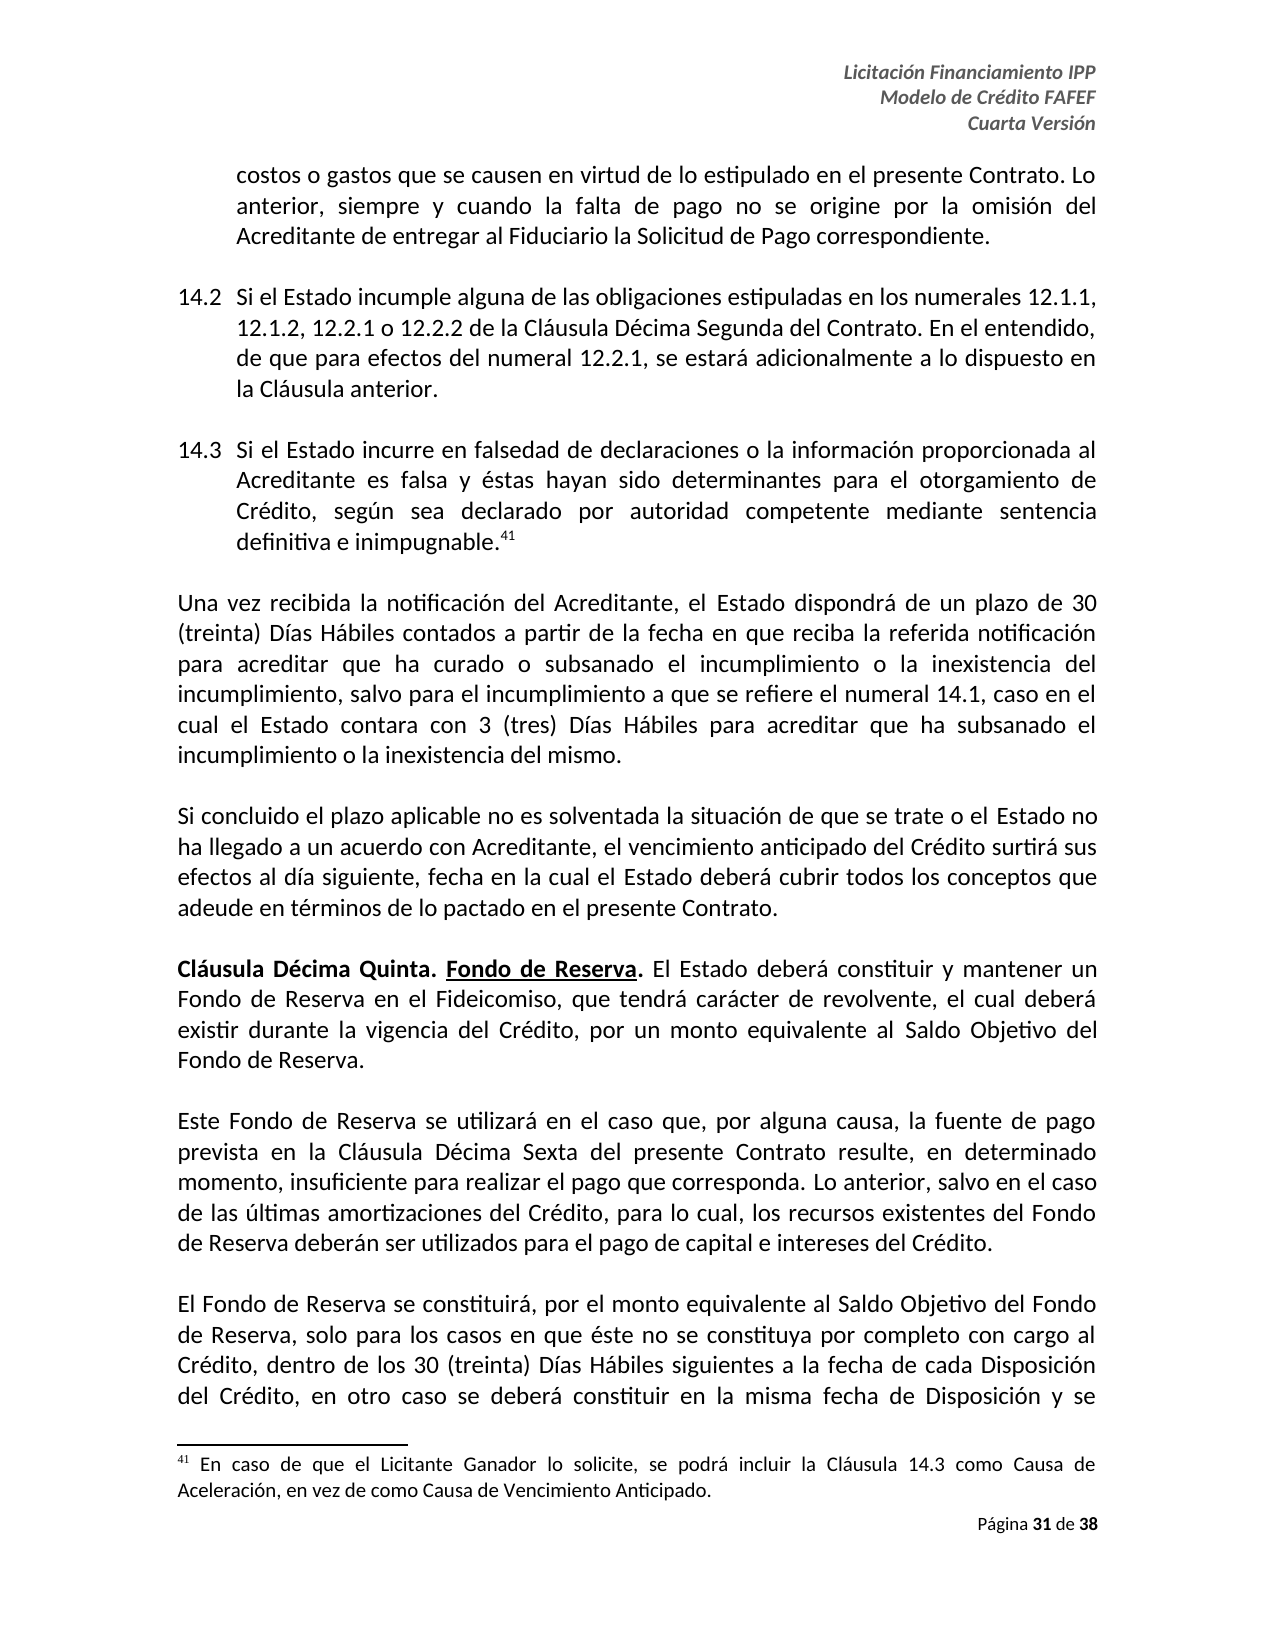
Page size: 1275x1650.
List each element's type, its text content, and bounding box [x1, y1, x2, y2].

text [177, 159, 1098, 251]
text 14.3 Si el Estado incurre en falsedad de declaraciones o la información proporcionada al Acreditante es falsa y éstas hayan sido determinantes para el otorgamiento de Crédito, según sea declarado por autoridad competente mediante sentencia definitiva e inimpugnable. [177, 434, 1098, 556]
text Este Fondo de Reserva se utilizará en el caso que, por alguna causa, la fuente de pago prevista en la Cláusula Décima Sexta del presente Contrato resulte, en determinado momento, insuficiente para realizar el pago que corresponda. Lo anterior, salvo en el caso de las últimas amortizaciones del Crédito, para lo cual, los recursos existentes del Fondo de Reserva deberán ser utilizados para el pago de capital e intereses del Crédito. [177, 1106, 1098, 1258]
text Si concluido el plazo aplicable no es solventada la situación de que se trate o el Estado no ha llegado a un acuerdo con Acreditante, el vencimiento anticipado del Crédito surtirá sus efectos al día siguiente, fecha en la cual el Estado deberá cubrir todos los conceptos que adeude en términos de lo pactado en el presente Contrato. [177, 800, 1098, 922]
text Una vez recibida la notificación del Acreditante, el Estado dispondrá de un plazo de 30 (treinta) Días Hábiles contados a partir de la fecha en que reciba la referida notificación para acreditar que ha curado o subsanado el incumplimiento o la inexistencia del incumplimiento, salvo para el incumplimiento a que se refiere el numeral 14.1, caso en el cual el Estado contara con 3 (tres) Días Hábiles para acreditar que ha subsanado el incumplimiento o la inexistencia del mismo. [177, 587, 1098, 770]
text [177, 1289, 1098, 1411]
text 14.2 Si el Estado incumple alguna de las obligaciones estipuladas en los numerales 12.1.1, 12.1.2, 12.2.1 o 12.2.2 de la Cláusula Décima Segunda del Contrato. En el entendido, de que para efectos del numeral 12.2.1, se estará adicionalmente a lo dispuesto en la Cláusula anterior. [177, 281, 1098, 403]
text Cláusula Décima Quinta. Fondo de Reserva. El Estado deberá constituir y mantener un Fondo de Reserva en el Fideicomiso, que tendrá carácter de revolvente, el cual deberá existir durante la vigencia del Crédito, por un monto equivalente al Saldo Objetivo del Fondo de Reserva. [177, 953, 1098, 1075]
